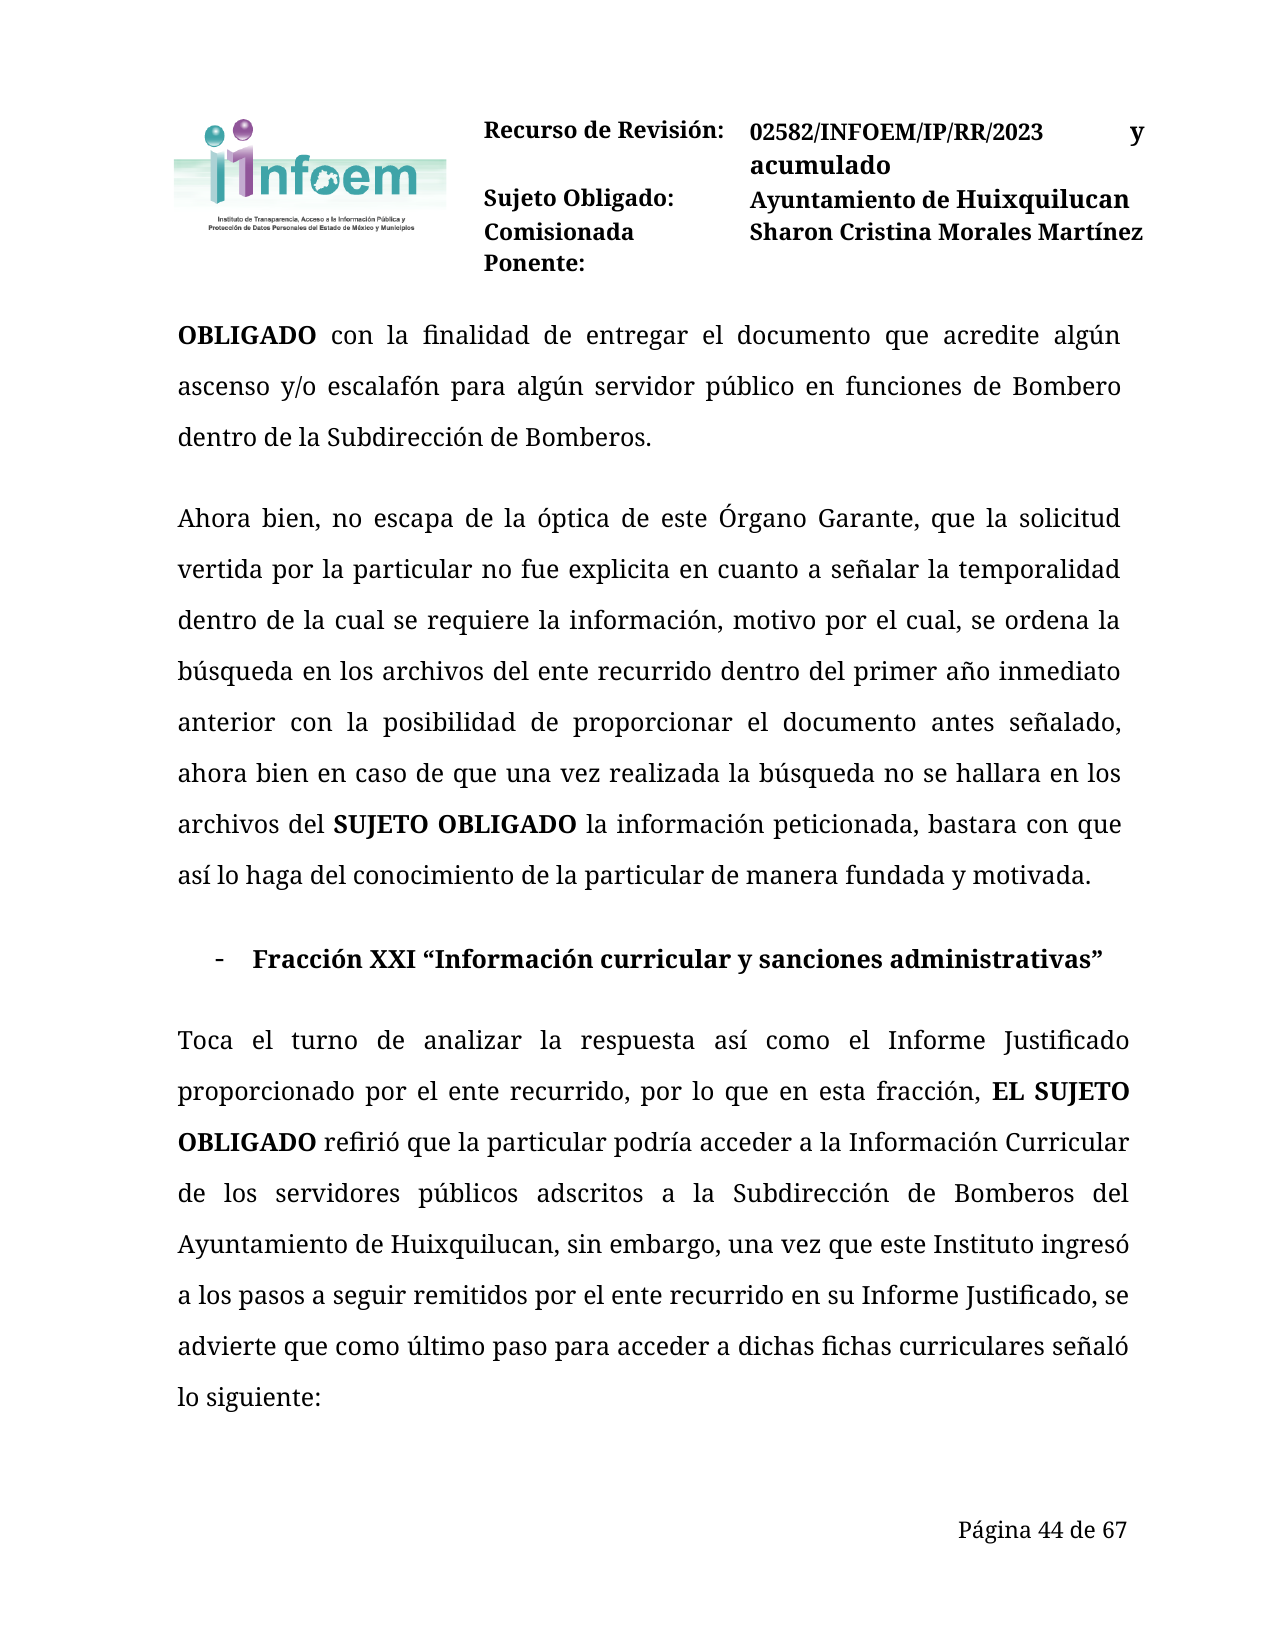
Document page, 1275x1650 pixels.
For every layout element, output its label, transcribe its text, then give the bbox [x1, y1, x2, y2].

text Ahora bien, no escapa de la óptica de este Órgano Garante, que la solicitud vertida por la particular no fue explicita en cuanto a señalar la temporalidad dentro de la cual se requiere la información, motivo por el cual, se ordena la búsqueda en los archivos del ente recurrido dentro del primer año inmediato anterior con la posibilidad de proporcionar el documento antes señalado, ahora bien en caso de que una vez realizada la búsqueda no se hallara en los archivos del SUJETO OBLIGADO la información peticionada, bastara con que así lo haga del conocimiento de la particular de manera fundada y motivada. [177, 500, 1122, 892]
picture [173, 113, 447, 251]
list Fracción XXI “Información curricular y sanciones administrativas” [215, 938, 1130, 977]
text Toca el turno de analizar la respuesta así como el Informe Justificado proporcionado por el ente recurrido, por lo que en esta fracción, EL SUJETO OBLIGADO refirió que la particular podría acceder a la Información Curricular de los servidores públicos adscritos a la Subdirección de Bomberos del Ayuntamiento de Huixquilucan, sin embargo, una vez que este Instituto ingresó a los pasos a seguir remitidos por el ente recurrido en su Informe Justificado, se advierte que como último paso para acceder a dichas fichas curriculares señaló lo siguiente: [177, 1023, 1130, 1414]
